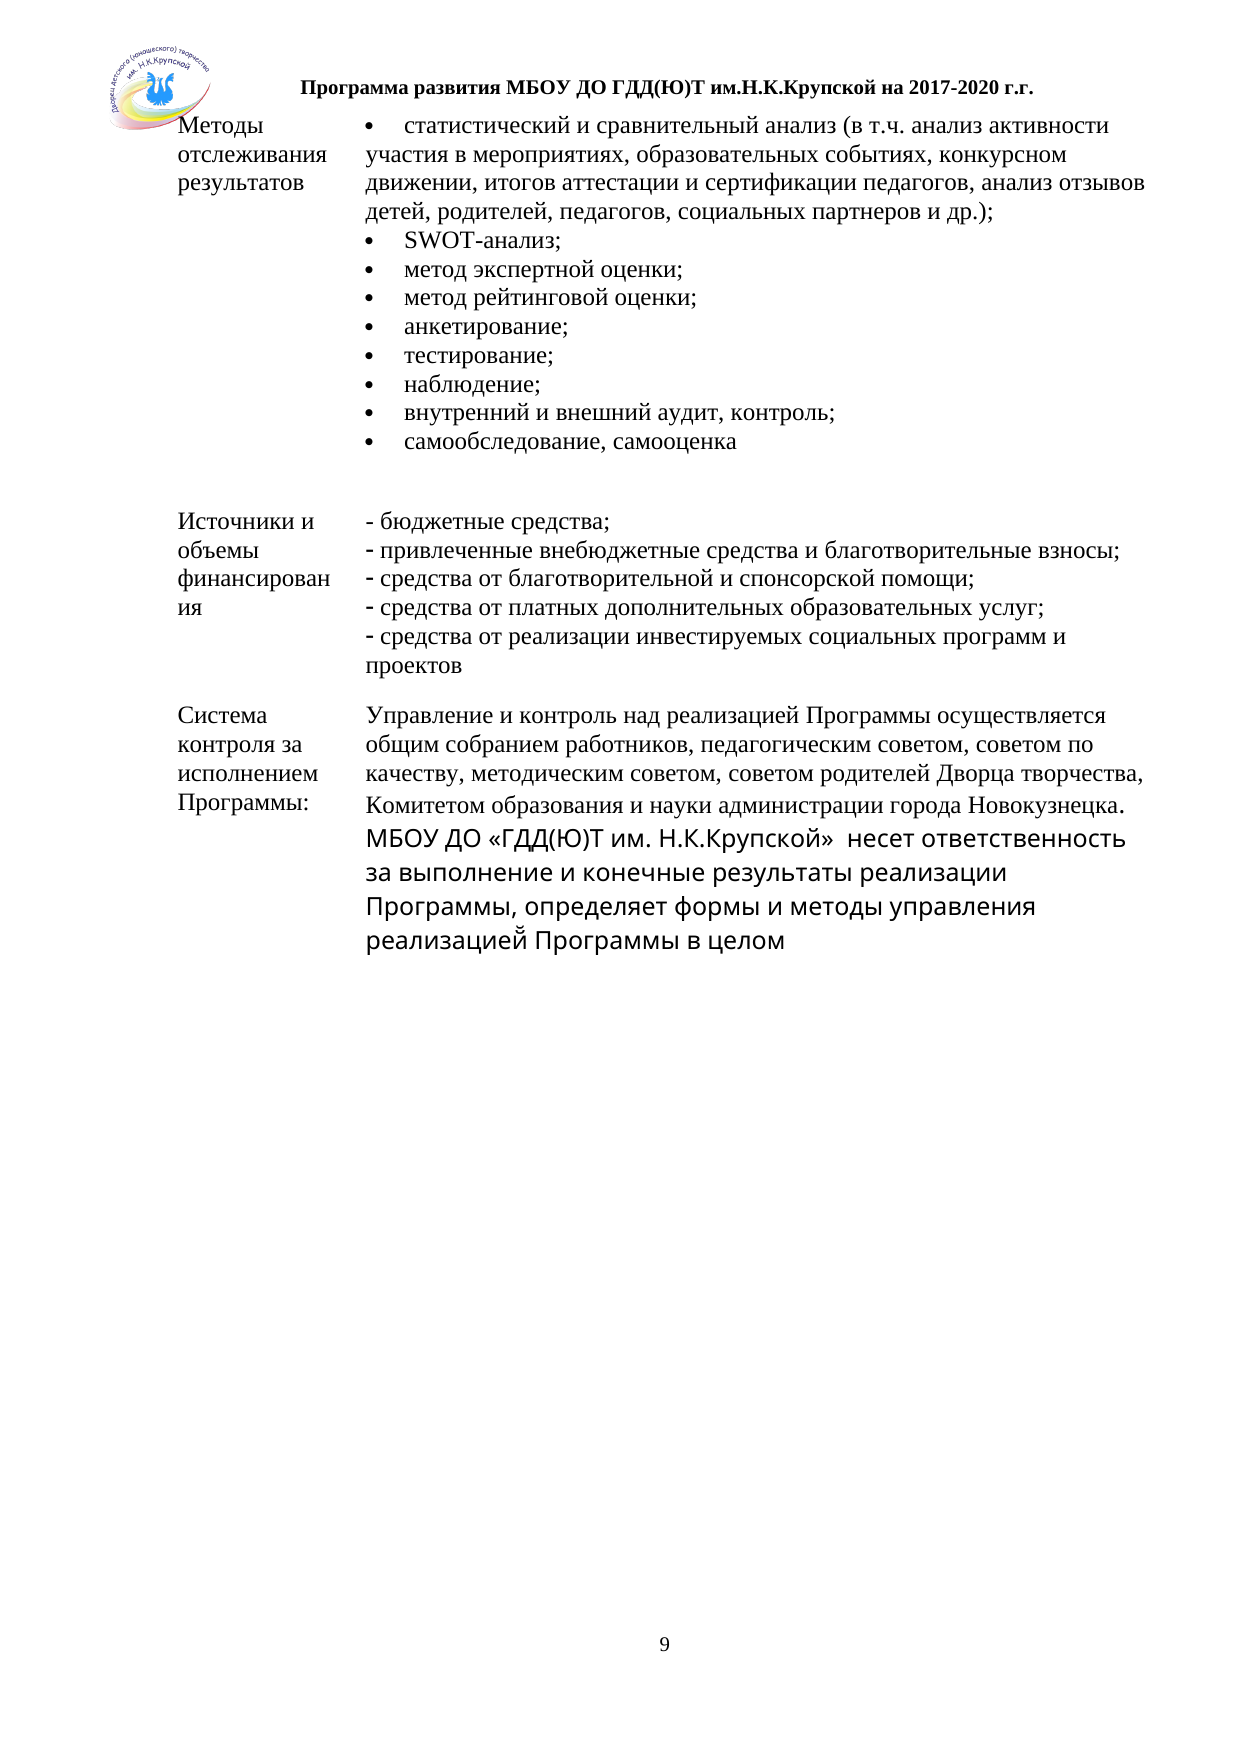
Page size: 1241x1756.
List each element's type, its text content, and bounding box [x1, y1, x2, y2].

table_cell статистический и сравнительный анализ (в т.ч. анализ активности участия в мероприятиях, образовательных событиях, конкурсном движении, итогов аттестации и сертификации педагогов, анализ отзывов детей, родителей, педагогов, социальных партнеров и др.); SWOT-анализ; метод экспертной оценки; метод рейтинговой оценки; анкетирование; тестирование; наблюдение; внутренний и внешний аудит, контроль; самообследование, самооценка [354, 99, 1167, 495]
table_cell Система контроля за исполнением Программы: [166, 690, 354, 1026]
picture [109, 46, 211, 131]
table_cell Методы отслеживания результатов [166, 99, 354, 495]
table_cell Источники и объемы финансирования [166, 495, 354, 689]
table_cell Управление и контроль над реализацией Программы осуществляется общим собранием работников, педагогическим советом, советом по качеству, методическим советом, советом родителей Дворца творчества, Комитетом образования и науки администрации города Новокузнецка. МБОУ ДО «ГДД(Ю)Т им. Н.К.Крупской» несет ответственность за выполнение и конечные результаты реализации Программы, определяет формы и методы управления реализацией̆ Программы в целом [354, 690, 1167, 1026]
table_cell - бюджетные средства; привлеченные внебюджетные средства и благотворительные взносы; средства от благотворительной и спонсорской помощи; средства от платных дополнительных образовательных услуг; средства от реализации инвестируемых социальных программ и проектов [354, 495, 1167, 689]
